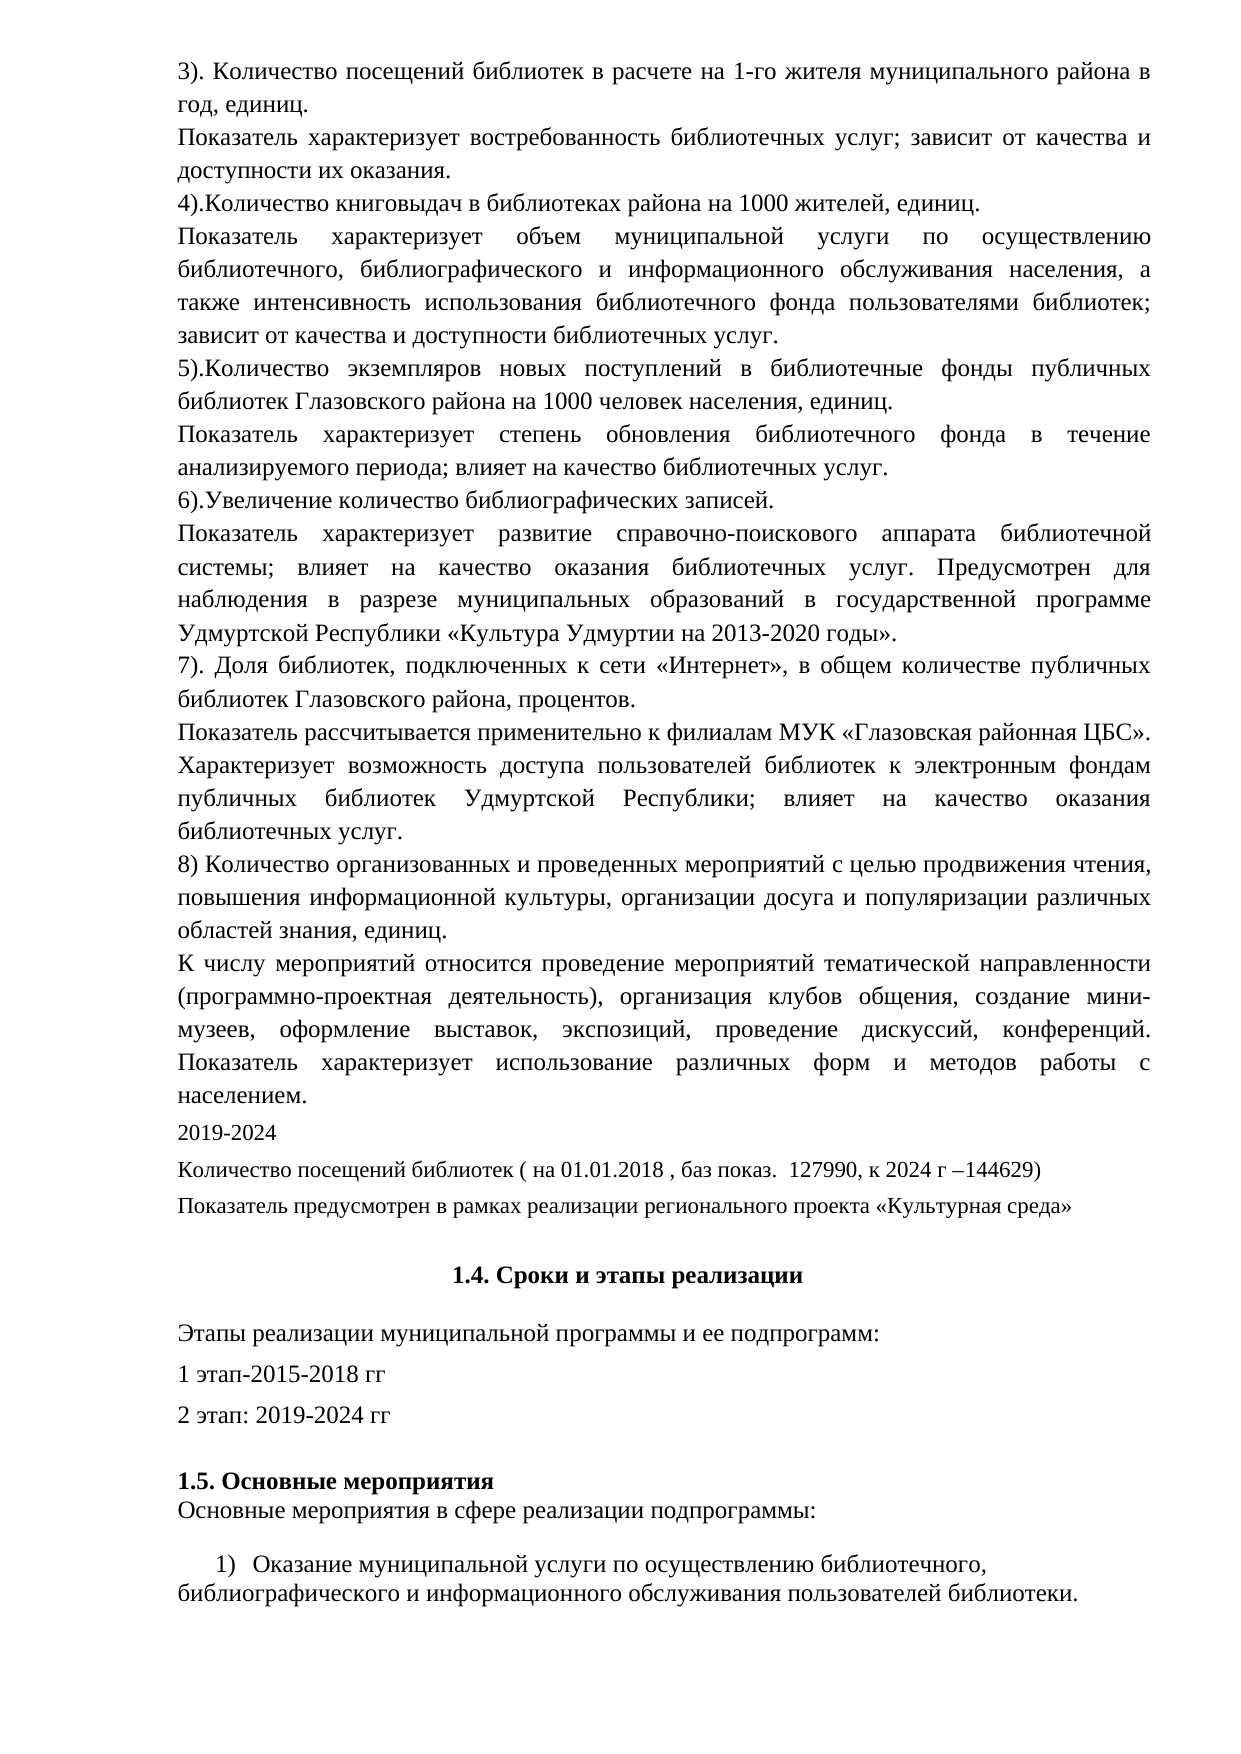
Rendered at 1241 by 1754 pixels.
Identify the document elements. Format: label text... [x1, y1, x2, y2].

text 7). Доля библиотек, подключенных к сети «Интернет», в общем количестве публичных библиотек Глазовского района, процентов. [177, 651, 1152, 712]
text 1.5. Основные мероприятия [177, 1466, 1152, 1495]
text Основные мероприятия в сфере реализации подпрограммы: [177, 1495, 1152, 1524]
list Оказание муниципальной услуги по осуществлению библиотечного, [215, 1549, 1152, 1578]
text Показатель характеризует развитие справочно-поискового аппарата библиотечной системы; влияет на качество оказания библиотечных услуг. Предусмотрен для наблюдения в разрезе муниципальных образований в государственной программе Удмуртской Республики «Культура Удмуртии на 2013-2020 годы». [177, 518, 1152, 646]
text Показатель предусмотрен в рамках реализации регионального проекта «Культурная среда» [177, 1192, 1152, 1218]
text К числу мероприятий относится проведение мероприятий тематической направленности (программно-проектная деятельность), организация клубов общения, создание мини-музеев, оформление выставок, экспозиций, проведение дискуссий, конференций. Показатель характеризует использование различных форм и методов работы с населением. [177, 948, 1152, 1109]
text 2019-2024 [177, 1119, 1152, 1146]
text Показатель характеризует объем муниципальной услуги по осуществлению библиотечного, библиографического и информационного обслуживания населения, а также интенсивность использования библиотечного фонда пользователями библиотек; зависит от качества и доступности библиотечных услуг. [177, 221, 1152, 349]
text Показатель рассчитывается применительно к филиалам МУК «Глазовская районная ЦБС». Характеризует возможность доступа пользователей библиотек к электронным фондам публичных библиотек Удмуртской Республики; влияет на качество оказания библиотечных услуг. [177, 717, 1152, 844]
text Количество посещений библиотек ( на 01.01.2018 , баз показ. 127990, к 2024 г –144629) [177, 1156, 1152, 1182]
text 5).Количество экземпляров новых поступлений в библиотечные фонды публичных библиотек Глазовского района на 1000 человек населения, единиц. [177, 353, 1152, 415]
text библиографического и информационного обслуживания пользователей библиотеки. [177, 1578, 1152, 1606]
text Показатель характеризует степень обновления библиотечного фонда в течение анализируемого периода; влияет на качество библиотечных услуг. [177, 419, 1152, 481]
text 1.4. Сроки и этапы реализации [177, 1260, 1078, 1288]
text Этапы реализации муниципальной программы и ее подпрограмм: [177, 1318, 1152, 1347]
text 6).Увеличение количество библиографических записей. [177, 486, 1152, 514]
text Показатель характеризует востребованность библиотечных услуг; зависит от качества и доступности их оказания. [177, 122, 1152, 184]
text 1 этап-2015-2018 гг [177, 1359, 1152, 1388]
text 4).Количество книговыдач в библиотеках района на 1000 жителей, единиц. [177, 188, 1152, 217]
text 2 этап: 2019-2024 гг [177, 1400, 1152, 1429]
text 3). Количество посещений библиотек в расчете на 1-го жителя муниципального района в год, единиц. [177, 56, 1152, 118]
text 8) Количество организованных и проведенных мероприятий с целью продвижения чтения, повышения информационной культуры, организации досуга и популяризации различных областей знания, единиц. [177, 849, 1152, 943]
